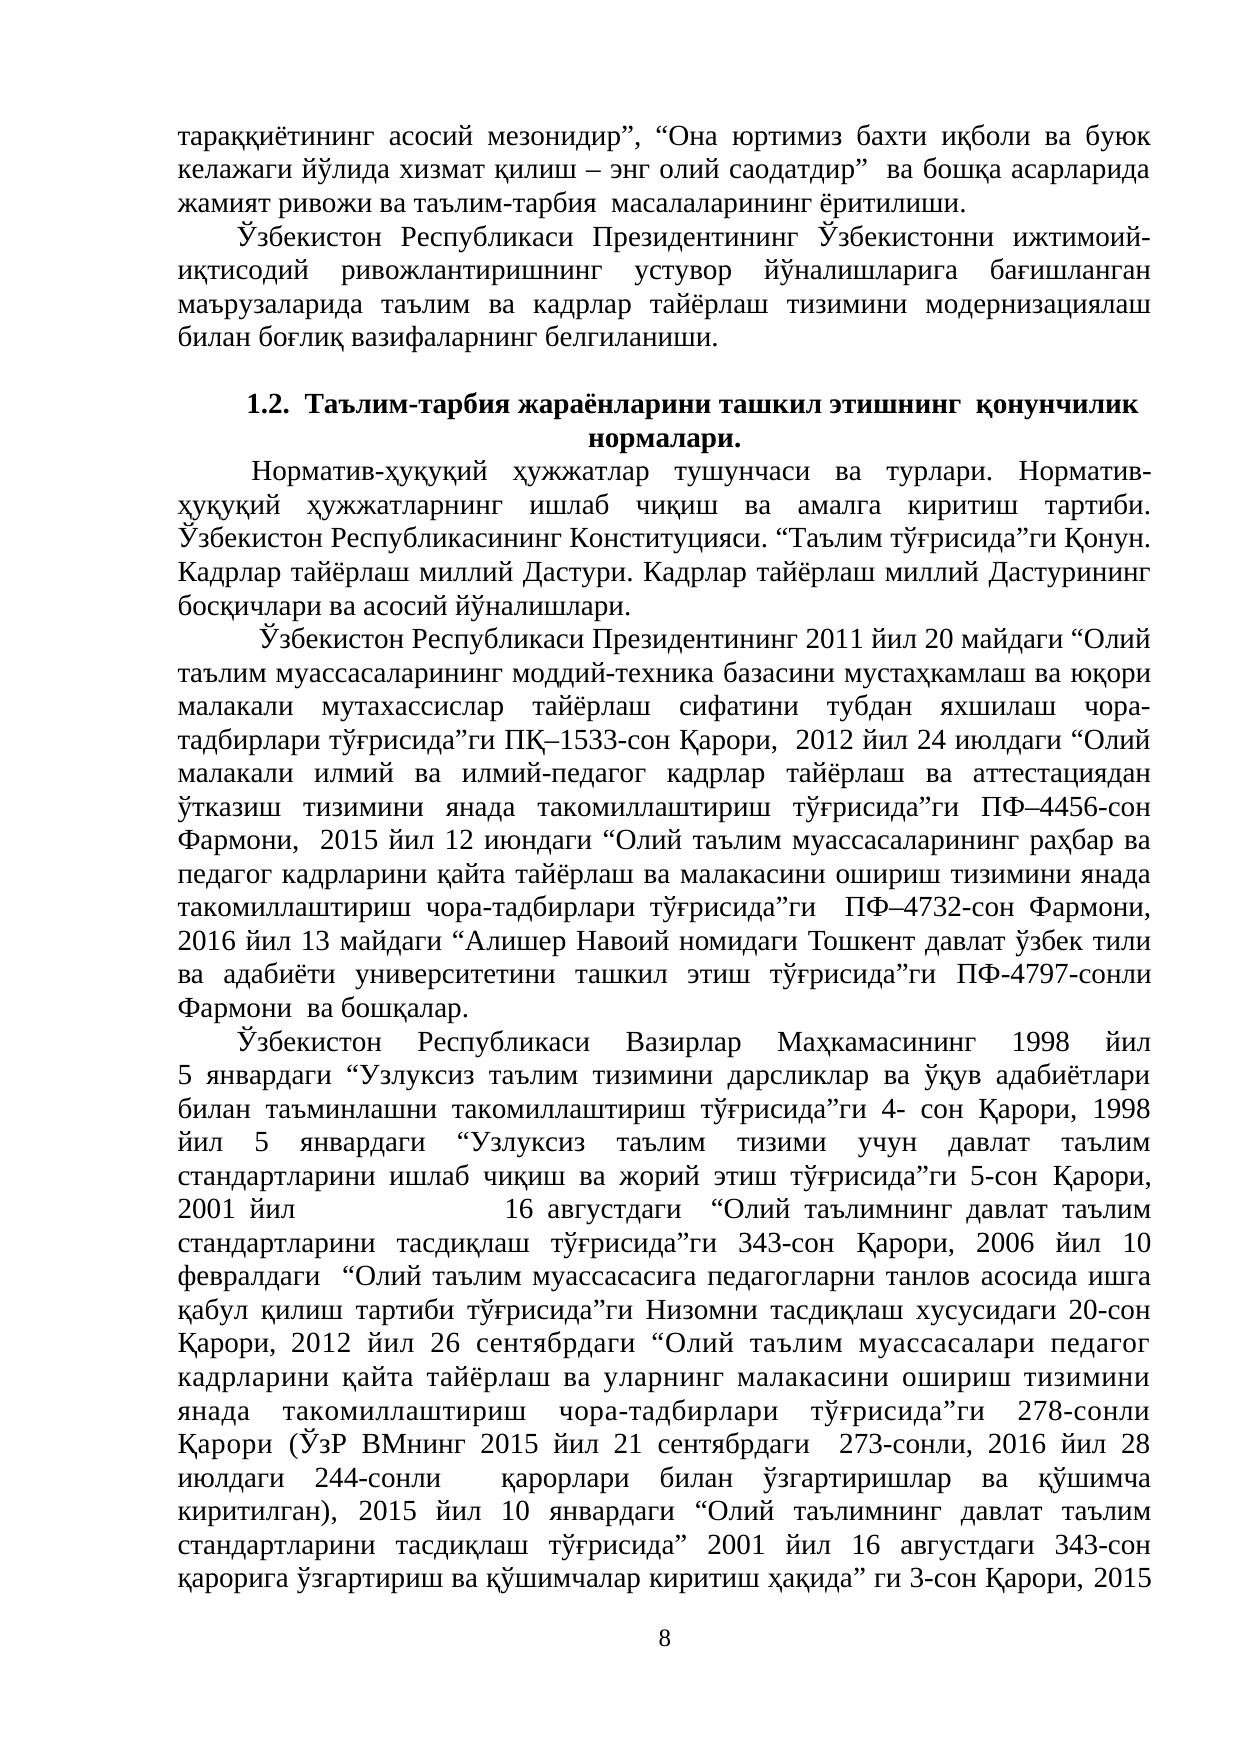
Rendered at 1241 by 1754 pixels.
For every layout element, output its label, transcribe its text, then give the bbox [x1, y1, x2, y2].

text Ўзбекистон Республикаси Президентининг 2011 йил 20 майдаги “Олий таълим муассасаларининг моддий-техника базасини мустаҳкамлаш ва юқори малакали мутахассислар тайёрлаш сифатини тубдан яхшилаш чора-тадбирлари тўғрисида”ги ПҚ–1533-сон Қарори, 2012 йил 24 июлдаги “Олий малакали илмий ва илмий-педагог кадрлар тайёрлаш ва аттестациядан ўтказиш тизимини янада такомиллаштириш тўғрисида”ги ПФ–4456-сон Фармони, 2015 йил 12 июндаги “Олий таълим муассасаларининг раҳбар ва педагог кадрларини қайта тайёрлаш ва малакасини ошириш тизимини янада такомиллаштириш чора-тадбирлари тўғрисида”ги ПФ–4732-сон Фармони, 2016 йил 13 майдаги “Алишер Навоий номидаги Тошкент давлат ўзбек тили ва адабиёти университетини ташкил этиш тўғрисида”ги ПФ-4797-сонли Фармони ва бошқалар. [177, 621, 1152, 1024]
text Норматив-ҳуқуқий ҳужжатлар тушунчаси ва турлари. Норматив-ҳуқуқий ҳужжатларнинг ишлаб чиқиш ва амалга киритиш тартиби. Ўзбекистон Республикасининг Конституцияси. “Таълим тўғрисида”ги Қонун. Кадрлар тайёрлаш миллий Дастури. Кадрлар тайёрлаш миллий Дастурининг босқичлари ва асосий йўналишлари. [177, 453, 1152, 621]
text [177, 1024, 1152, 1594]
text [177, 118, 1152, 219]
text 1.2. Таълим-тарбия жараёнларини ташкил этишнинг қонунчилик нормалари. [177, 386, 1152, 453]
text Ўзбекистон Республикаси Президентининг Ўзбекистонни ижтимоий-иқтисодий ривожлантиришнинг устувор йўналишларига бағишланган маърузаларида таълим ва кадрлар тайёрлаш тизимини модернизациялаш билан боғлиқ вазифаларнинг белгиланиши. [177, 219, 1152, 353]
